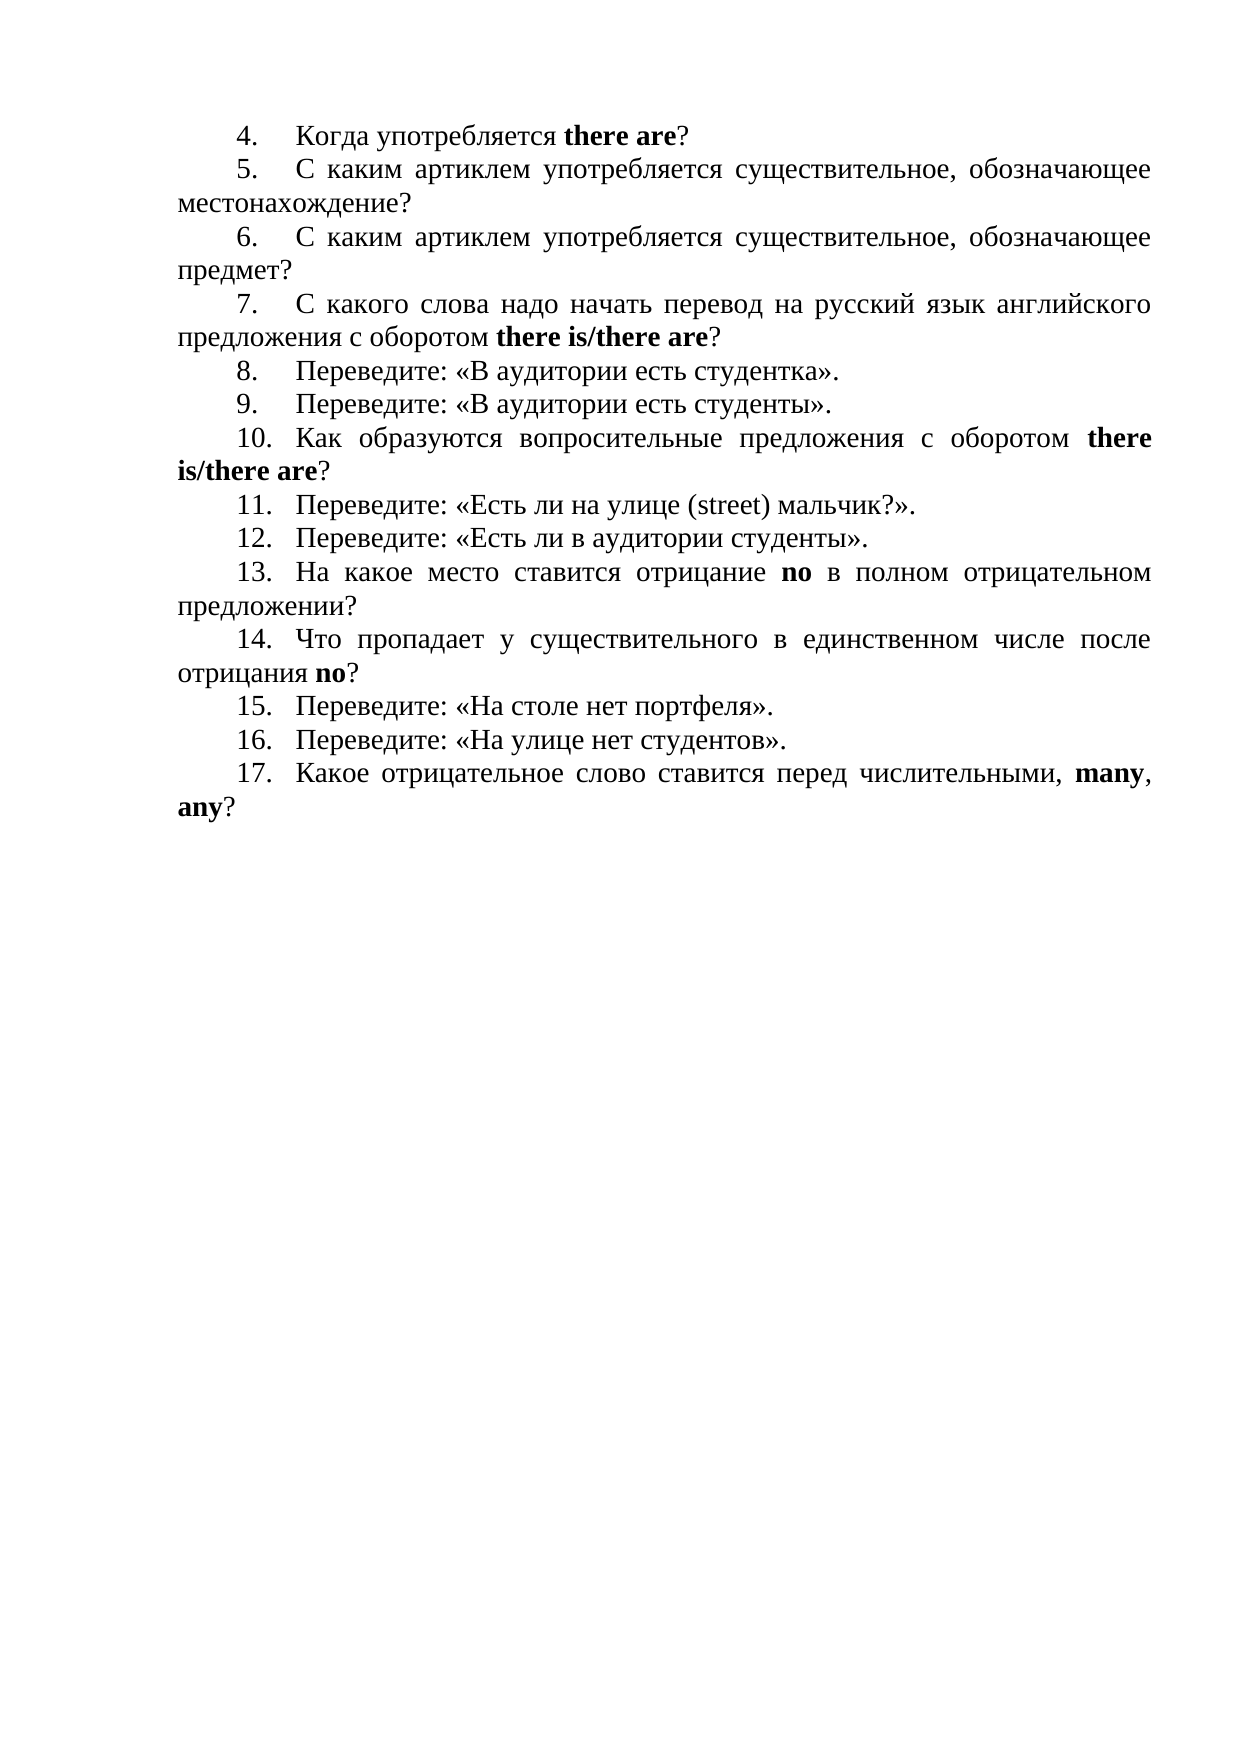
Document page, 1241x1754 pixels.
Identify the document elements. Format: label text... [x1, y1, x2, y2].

list Переведите: «Есть ли в аудитории студенты». [177, 521, 1152, 554]
list С каким артиклем употребляется существительное, обозначающее местонахождение? [177, 152, 1152, 219]
list Переведите: «В аудитории есть студенты». [177, 386, 1152, 420]
list На какое место ставится отрицание no в полном отрицательном предложении? [177, 554, 1152, 621]
list Переведите: «В аудитории есть студентка». [177, 353, 1152, 386]
list Когда употребляется there are? [177, 118, 1152, 152]
list Какое отрицательное слово ставится перед числительными, many, any? [177, 755, 1152, 822]
list Переведите: «На улице нет студентов». [177, 722, 1152, 755]
list С каким артиклем употребляется существительное, обозначающее предмет? [177, 219, 1152, 286]
list Переведите: «На столе нет портфеля». [177, 688, 1152, 722]
list Как образуются вопросительные предложения с оборотом there is/there are? [177, 420, 1152, 487]
list Переведите: «Есть ли на улице (street) мальчик?». [177, 487, 1152, 521]
list С какого слова надо начать перевод на русский язык английского предложения с оборотом there is/there are? [177, 286, 1152, 353]
list Что пропадает у существительного в единственном числе после отрицания no? [177, 621, 1152, 688]
